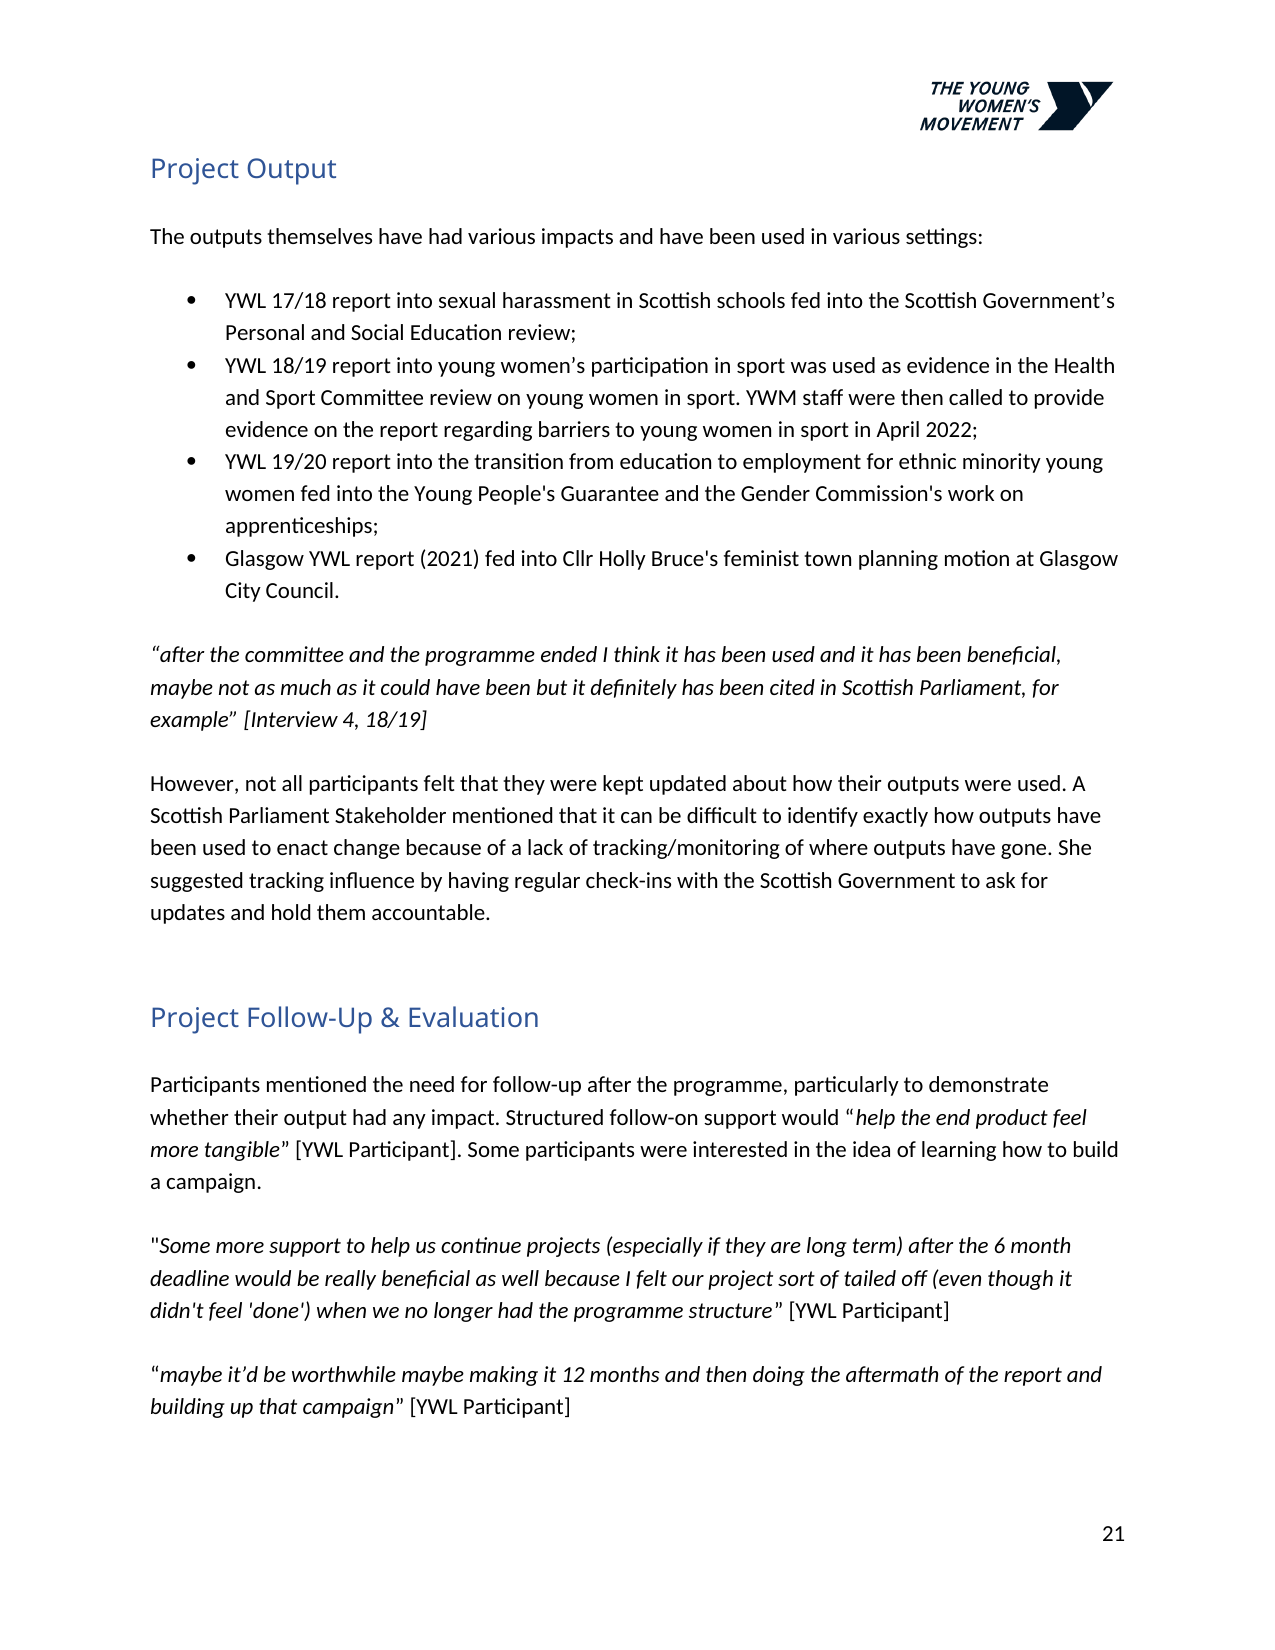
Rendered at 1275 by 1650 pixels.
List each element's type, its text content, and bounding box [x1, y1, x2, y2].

list YWL 18/19 report into young women’s participation in sport was used as evidence in the Health and Sport Committee review on young women in sport. YWM staff were then called to provide evidence on the report regarding barriers to young women in sport in April 2022; [187, 351, 1125, 443]
text “after the committee and the programme ended I think it has been used and it has been beneficial, maybe not as much as it could have been but it definitely has been cited in Scottish Parliament, for example” [Interview 4, 18/19] [150, 640, 1125, 733]
list Glasgow YWL report (2021) fed into Cllr Holly Bruce's feminist town planning motion at Glasgow City Council. [187, 544, 1125, 604]
picture [907, 75, 1125, 138]
text Participants mentioned the need for follow-up after the programme, particularly to demonstrate whether their output had any impact. Structured follow-on support would “help the end product feel more tangible” [YWL Participant]. Some participants were interested in the idea of learning how to build a campaign. [150, 1071, 1125, 1195]
subtitle Project Follow-Up & Evaluation [150, 999, 1125, 1036]
list YWL 17/18 report into sexual harassment in Scottish schools fed into the Scottish Government’s Personal and Social Education review; [187, 286, 1125, 347]
text "Some more support to help us continue projects (especially if they are long term) after the 6 month deadline would be really beneficial as well because I felt our project sort of tailed off (even though it didn't feel 'done') when we no longer had the programme structure” [YWL Participant] [150, 1232, 1125, 1324]
list YWL 19/20 report into the transition from education to employment for ethnic minority young women fed into the Young People's Guarantee and the Gender Commission's work on apprenticeships; [187, 447, 1125, 540]
text “maybe it’d be worthwhile maybe making it 12 months and then doing the aftermath of the report and building up that campaign” [YWL Participant] [150, 1360, 1125, 1421]
text The outputs themselves have had various impacts and have been used in various settings: [150, 222, 1125, 250]
text However, not all participants felt that they were kept updated about how their outputs were used. A Scottish Parliament Stakeholder mentioned that it can be difficult to identify exactly how outputs have been used to enact change because of a lack of tracking/monitoring of where outputs have gone. She suggested tracking influence by having regular check-ins with the Scottish Government to ask for updates and hold them accountable. [150, 769, 1125, 926]
subtitle Project Output [150, 150, 1125, 187]
